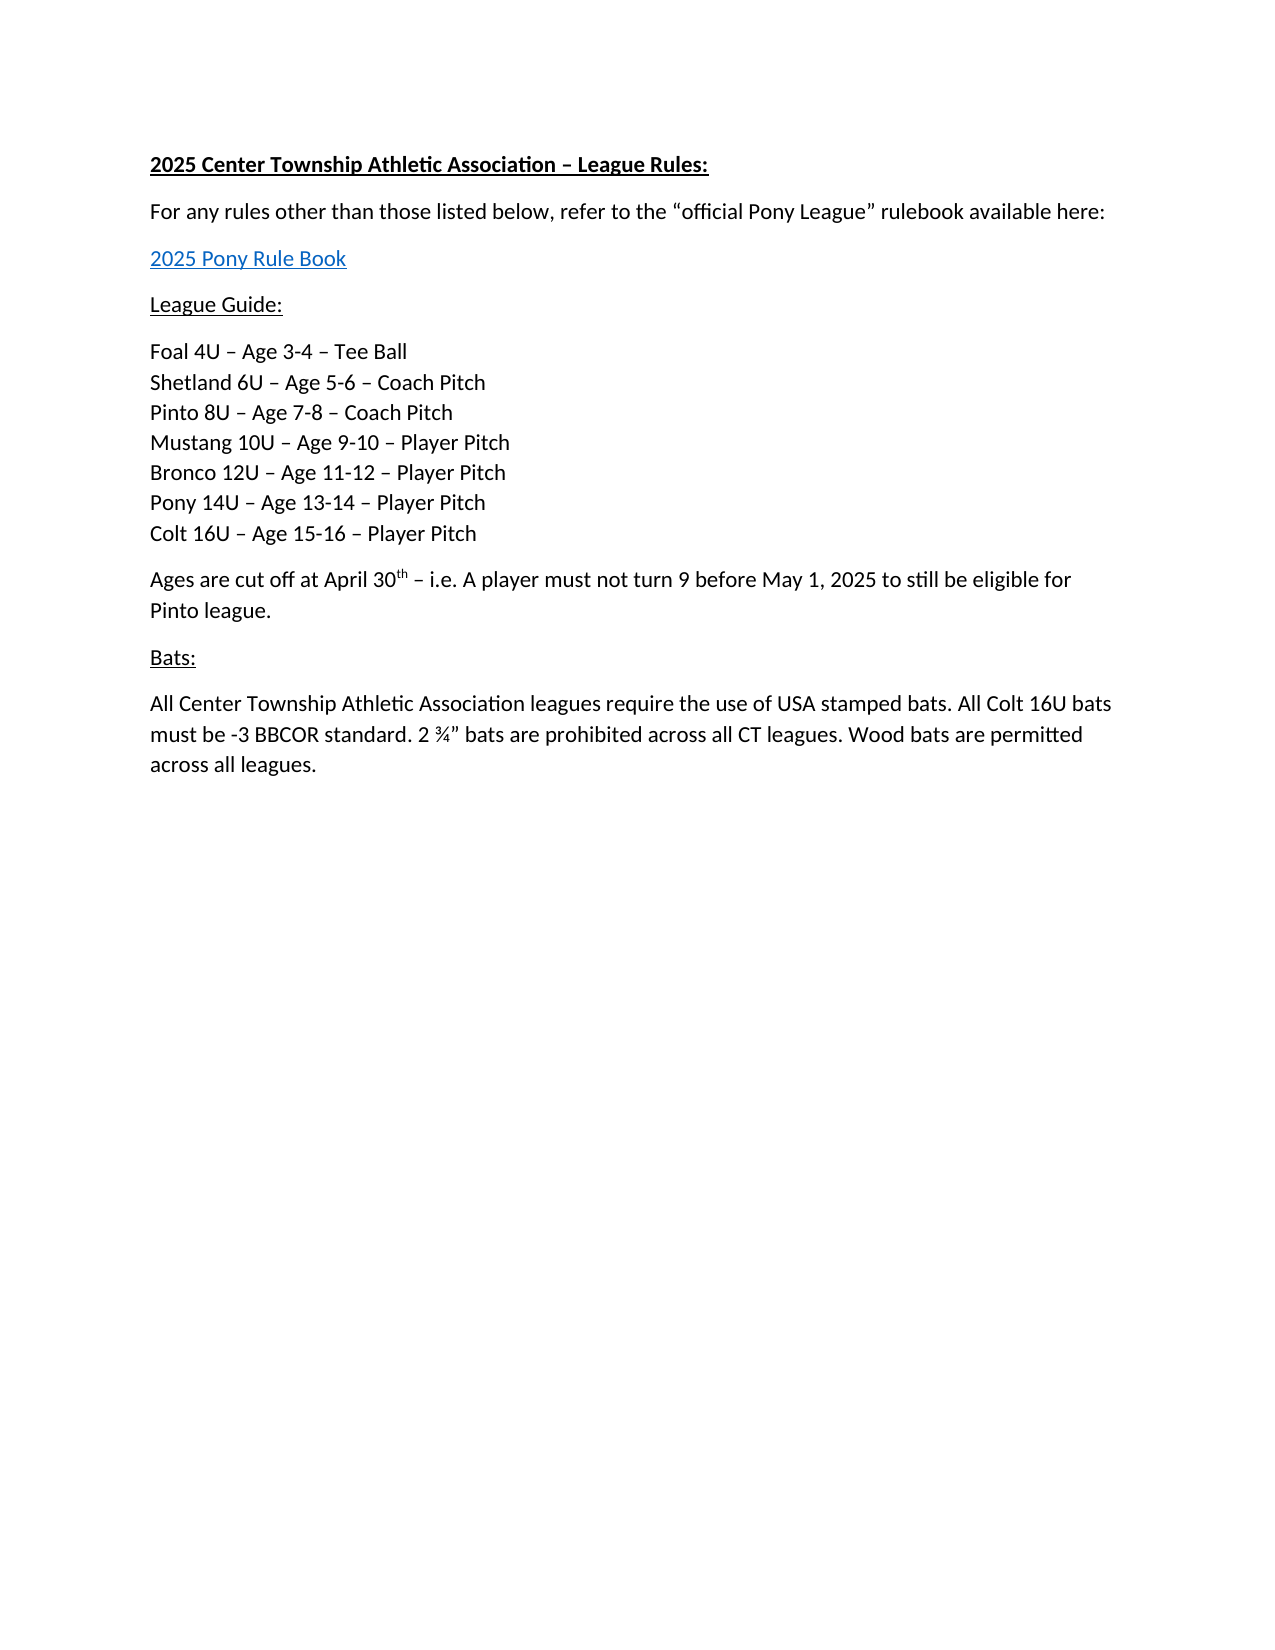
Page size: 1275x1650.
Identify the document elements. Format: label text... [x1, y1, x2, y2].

text Foal 4U – Age 3-4 – Tee Ball [150, 337, 1125, 366]
text Pony 14U – Age 13-14 – Player Pitch [150, 488, 1125, 517]
text Bats: [150, 643, 1125, 671]
text 2025 Pony Rule Book [150, 244, 1125, 272]
text For any rules other than those listed below, refer to the “official Pony League” rulebook available here: [150, 197, 1125, 225]
text All Center Township Athletic Association leagues require the use of USA stamped bats. All Colt 16U bats must be -3 BBCOR standard. 2 ¾” bats are prohibited across all CT leagues. Wood bats are permitted across all leagues. [150, 689, 1125, 778]
text Ages are cut off at April 30th – i.e. A player must not turn 9 before May 1, 2025 to still be eligible for Pinto league. [150, 566, 1125, 624]
text Colt 16U – Age 15-16 – Player Pitch [150, 519, 1125, 547]
text League Guide: [150, 291, 1125, 319]
text Mustang 10U – Age 9-10 – Player Pitch [150, 428, 1125, 456]
text Shetland 6U – Age 5-6 – Coach Pitch [150, 368, 1125, 396]
text Pinto 8U – Age 7-8 – Coach Pitch [150, 398, 1125, 426]
text 2025 Center Township Athletic Association – League Rules: [150, 150, 1125, 178]
text Bronco 12U – Age 11-12 – Player Pitch [150, 458, 1125, 486]
